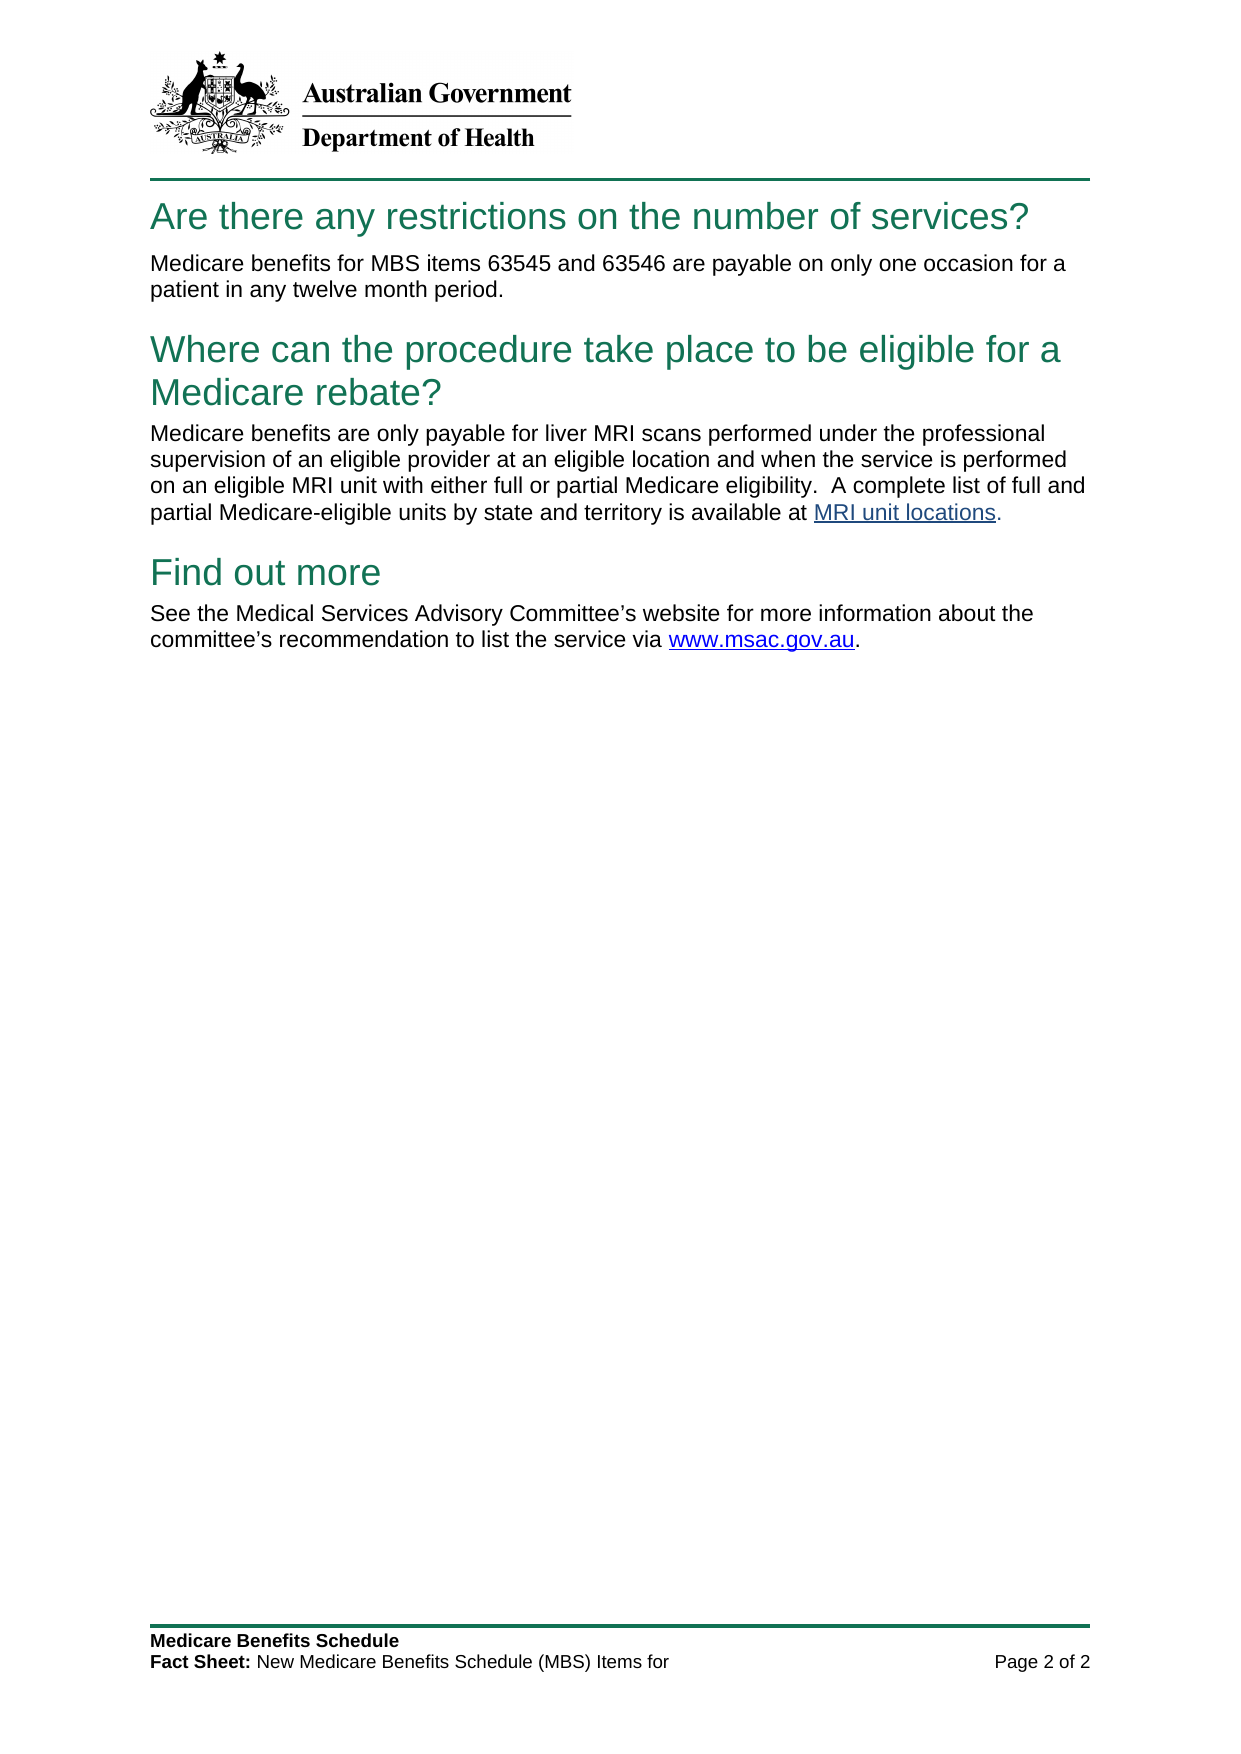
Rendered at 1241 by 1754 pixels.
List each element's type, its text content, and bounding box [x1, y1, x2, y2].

picture [150, 51, 575, 154]
subtitle Find out more [150, 550, 1090, 593]
subtitle Where can the procedure take place to be eligible for a Medicare rebate? [150, 327, 1090, 413]
text Medicare benefits are only payable for liver MRI scans performed under the professional supervision of an eligible provider at an eligible location and when the service is performed on an eligible MRI unit with either full or partial Medicare eligibility. A complete list of full and partial Medicare-eligible units by state and territory is available at MRI unit locations. [150, 420, 1090, 525]
text See the Medical Services Advisory Committee’s website for more information about the committee’s recommendation to list the service via www.msac.gov.au. [150, 599, 1090, 652]
text Medicare benefits for MBS items 63545 and 63546 are payable on only one occasion for a patient in any twelve month period. [150, 249, 1090, 302]
text Are there any restrictions on the number of services? [150, 194, 1090, 237]
